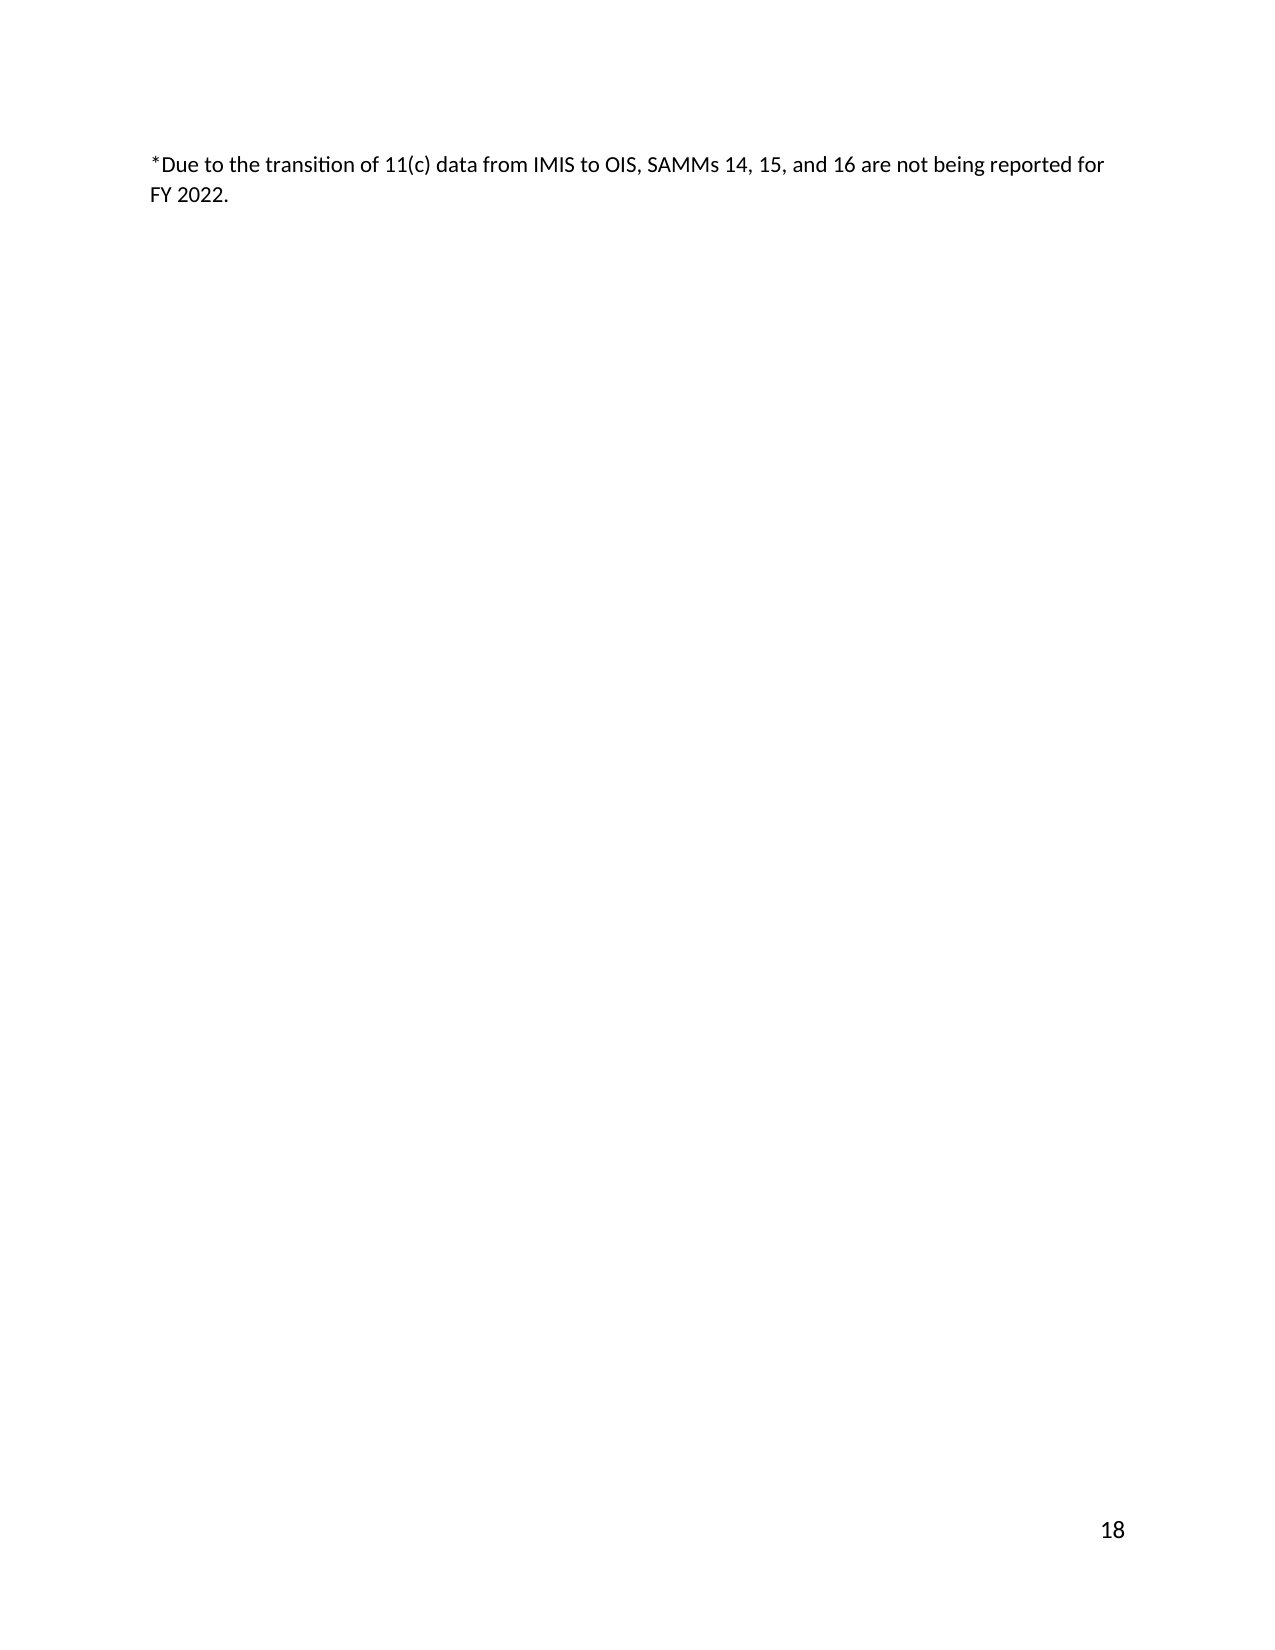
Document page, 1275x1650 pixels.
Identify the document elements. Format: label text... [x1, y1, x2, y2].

text *Due to the transition of 11(c) data from IMIS to OIS, SAMMs 14, 15, and 16 are not being reported for FY 2022. [150, 150, 1125, 208]
